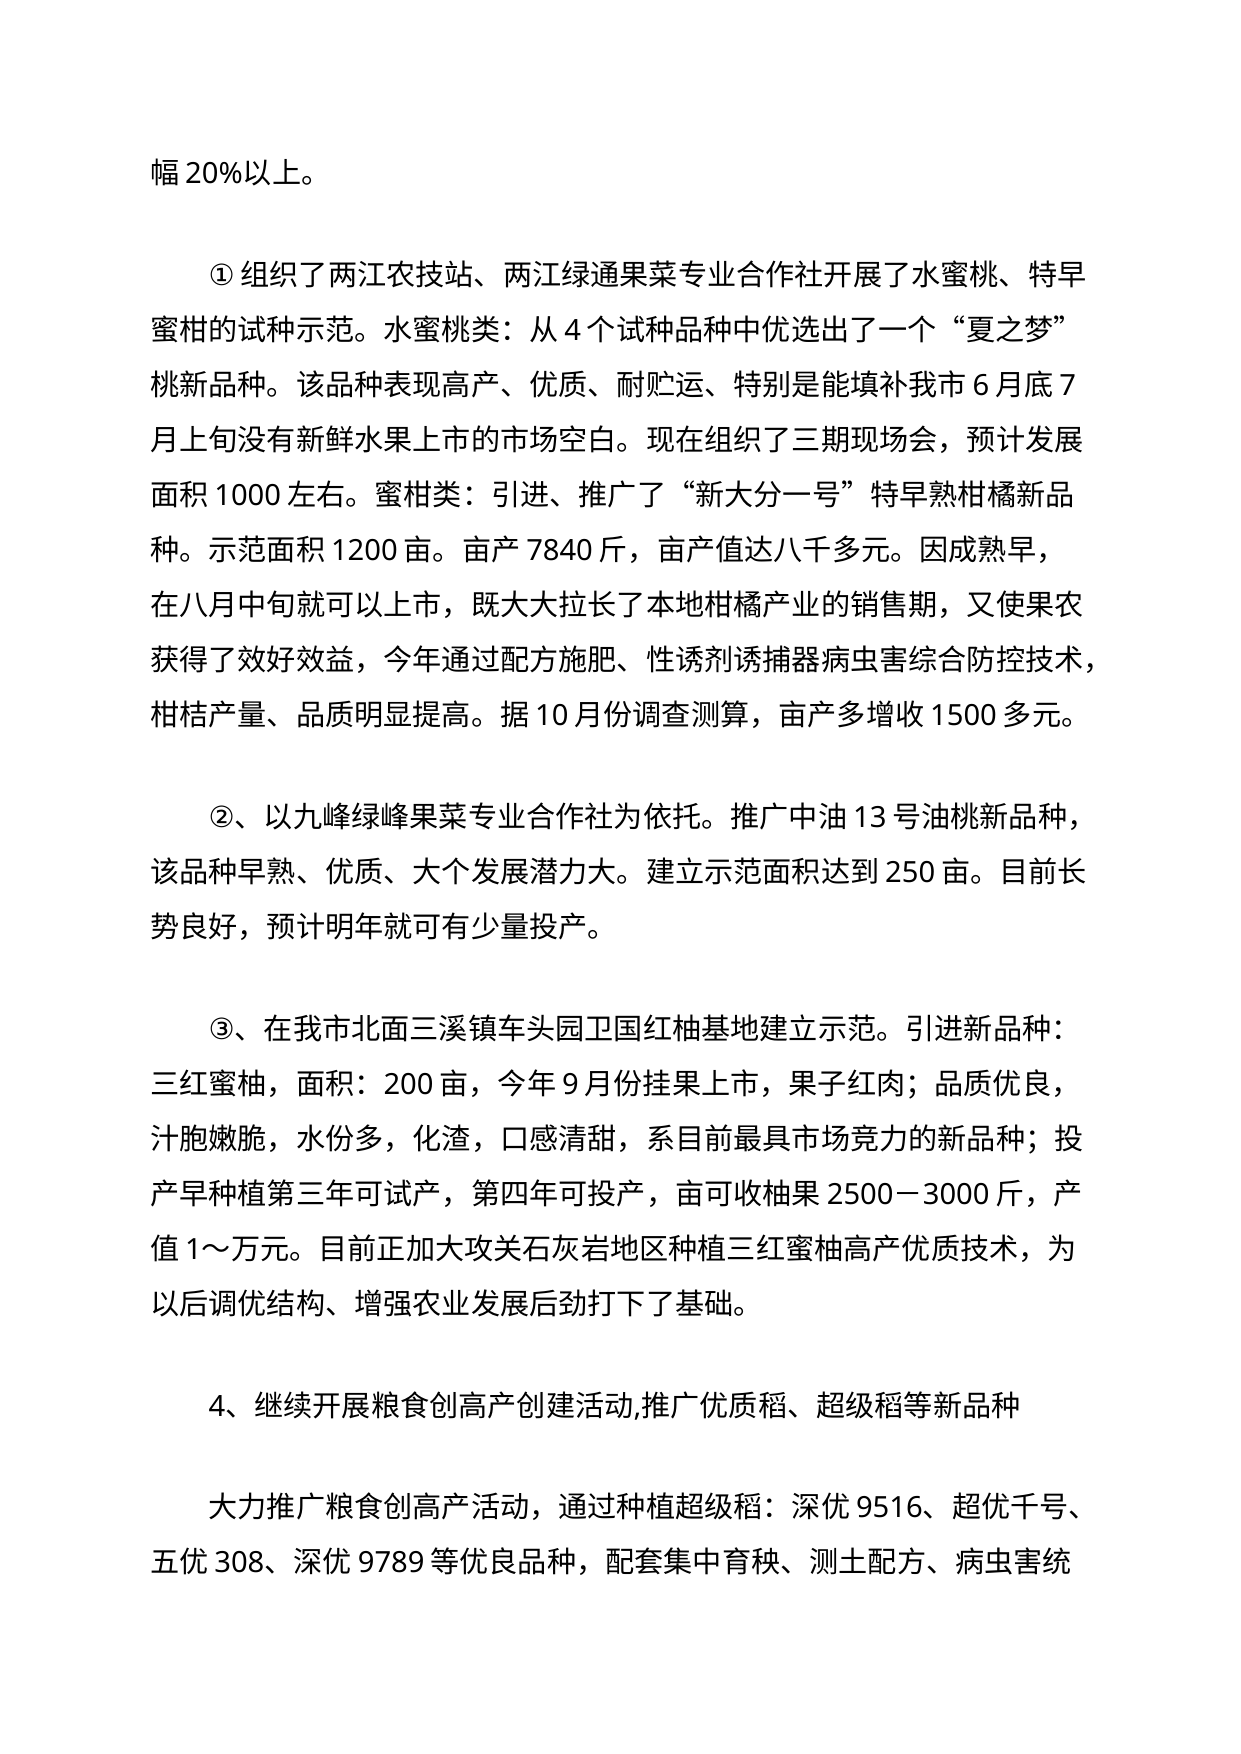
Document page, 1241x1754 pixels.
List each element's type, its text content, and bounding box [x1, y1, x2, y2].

text ③、在我市北面三溪镇车头园卫国红柚基地建立示范。引进新品种：三红蜜柚，面积：200亩，今年9月份挂果上市，果子红肉；品质优良，汁胞嫩脆，水份多，化渣，口感清甜，系目前最具市场竞力的新品种；投产早种植第三年可试产，第四年可投产，亩可收柚果2500－3000斤，产值1～万元。目前正加大攻关石灰岩地区种植三红蜜柚高产优质技术，为以后调优结构、增强农业发展后劲打下了基础。 [150, 1005, 1090, 1323]
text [150, 150, 1090, 192]
text 4、继续开展粮食创高产创建活动,推广优质稻、超级稻等新品种 [150, 1382, 1090, 1424]
text ②、以九峰绿峰果菜专业合作社为依托。推广中油13号油桃新品种，该品种早熟、优质、大个发展潜力大。建立示范面积达到250亩。目前长势良好，预计明年就可有少量投产。 [150, 794, 1090, 946]
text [150, 1484, 1090, 1581]
text ①组织了两江农技站、两江绿通果菜专业合作社开展了水蜜桃、特早蜜柑的试种示范。水蜜桃类：从4个试种品种中优选出了一个“夏之梦”桃新品种。该品种表现高产、优质、耐贮运、特别是能填补我市6月底7月上旬没有新鲜水果上市的市场空白。现在组织了三期现场会，预计发展面积1000左右。蜜柑类：引进、推广了“新大分一号”特早熟柑橘新品种。示范面积1200亩。亩产7840斤，亩产值达八千多元。因成熟早，在八月中旬就可以上市，既大大拉长了本地柑橘产业的销售期，又使果农获得了效好效益，今年通过配方施肥、性诱剂诱捕器病虫害综合防控技术，柑桔产量、品质明显提高。据10月份调查测算，亩产多增收1500多元。 [150, 252, 1090, 734]
